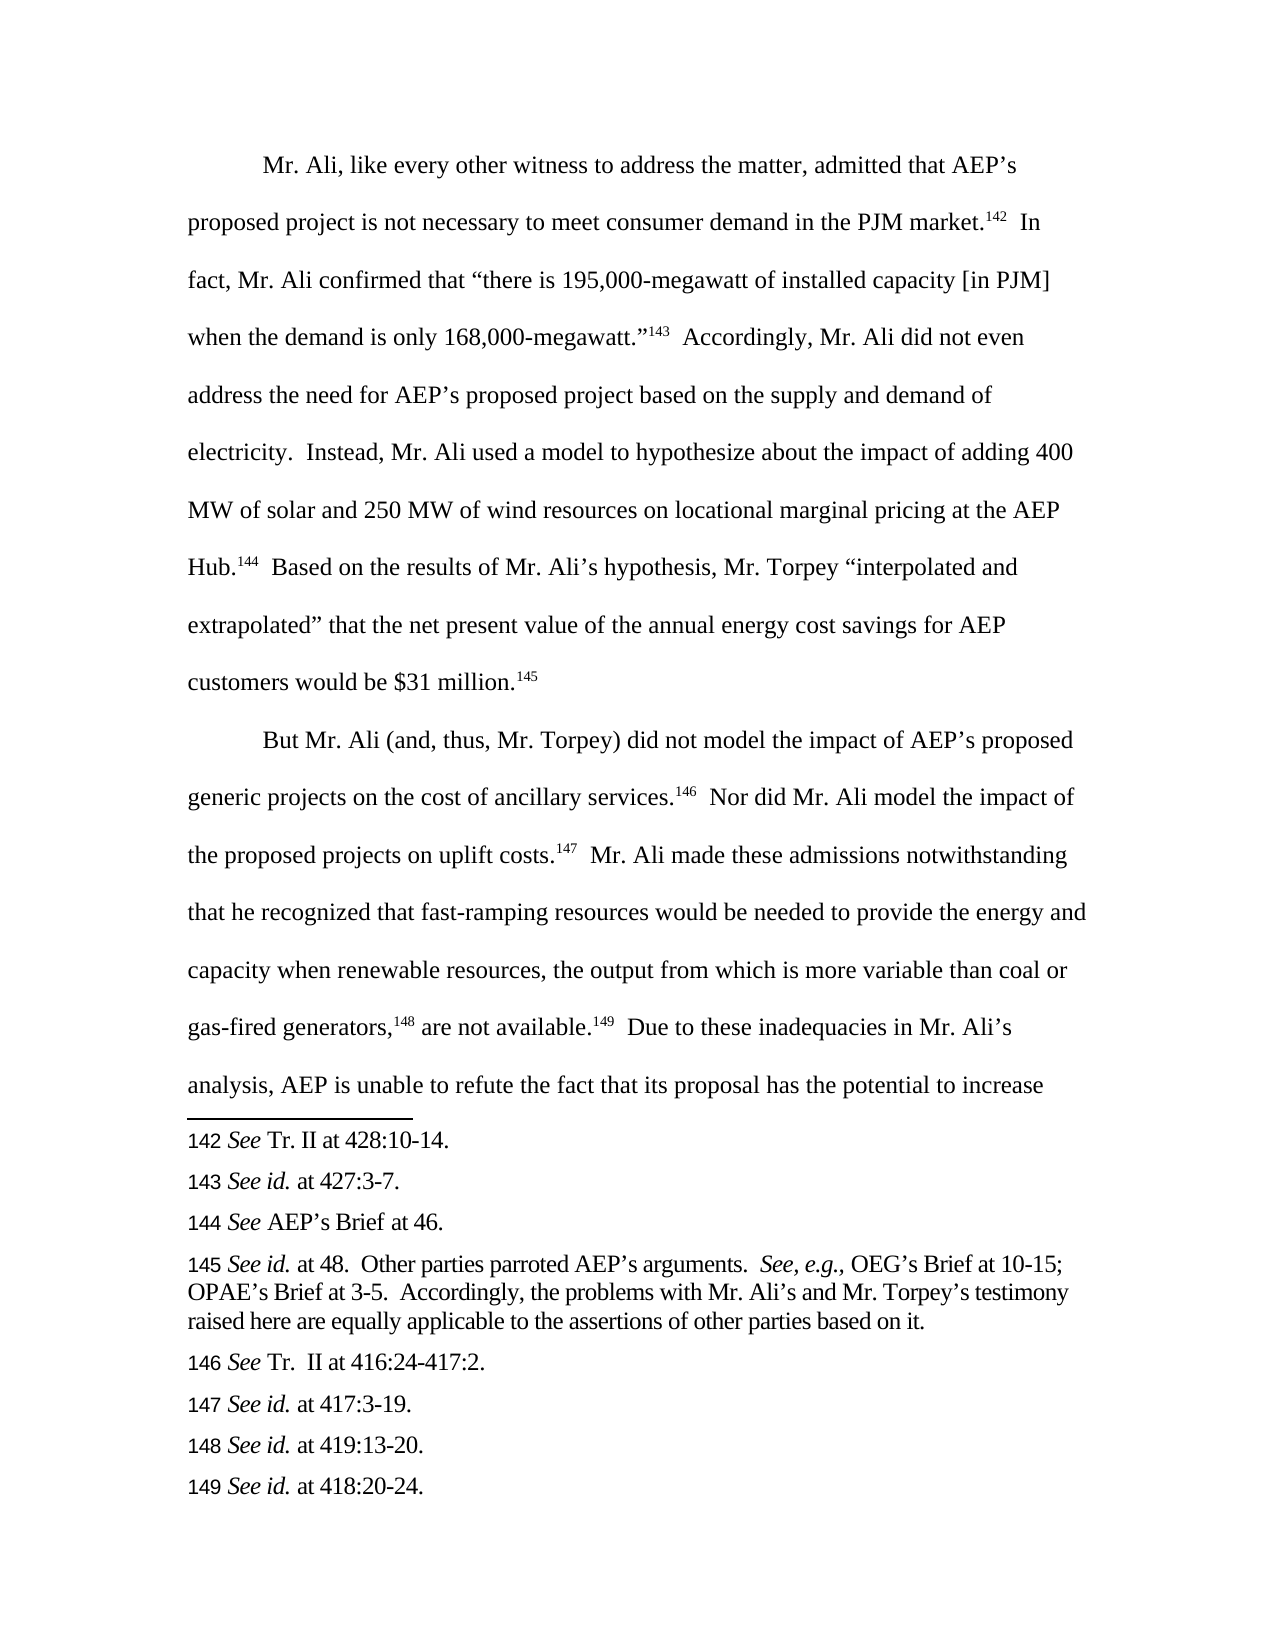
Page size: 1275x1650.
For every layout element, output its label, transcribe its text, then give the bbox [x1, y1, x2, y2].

text But Mr. Ali (and, thus, Mr. Torpey) did not model the impact of AEP’s proposed generic projects on the cost of ancillary services. Nor did Mr. Ali model the impact of the proposed projects on uplift costs. Mr. Ali made these admissions notwithstanding that he recognized that fast-ramping resources would be needed to provide the energy and capacity when renewable resources, the output from which is more variable than coal or gas-fired generators, are not available. Due to these inadequacies in Mr. Ali’s analysis, AEP is unable to refute the fact that its proposal has the potential to increase (not decrease) ancillary services costs – costs associated with accommodating renewable energy’s integration into the electric grid – in an amount greater than Mr. Ali’s hypothesized reduction in locational marginal prices. Mr. Ali simply did not perform the required analysis to do so. [187, 725, 1087, 1099]
text Mr. Ali, like every other witness to address the matter, admitted that AEP’s proposed project is not necessary to meet consumer demand in the PJM market. In fact, Mr. Ali confirmed that “there is 195,000-megawatt of installed capacity [in PJM] when the demand is only 168,000-megawatt.” Accordingly, Mr. Ali did not even address the need for AEP’s proposed project based on the supply and demand of electricity. Instead, Mr. Ali used a model to hypothesize about the impact of adding 400 MW of solar and 250 MW of wind resources on locational marginal pricing at the AEP Hub. Based on the results of Mr. Ali’s hypothesis, Mr. Torpey “interpolated and extrapolated” that the net present value of the annual energy cost savings for AEP customers would be $31 million. [187, 150, 1087, 696]
